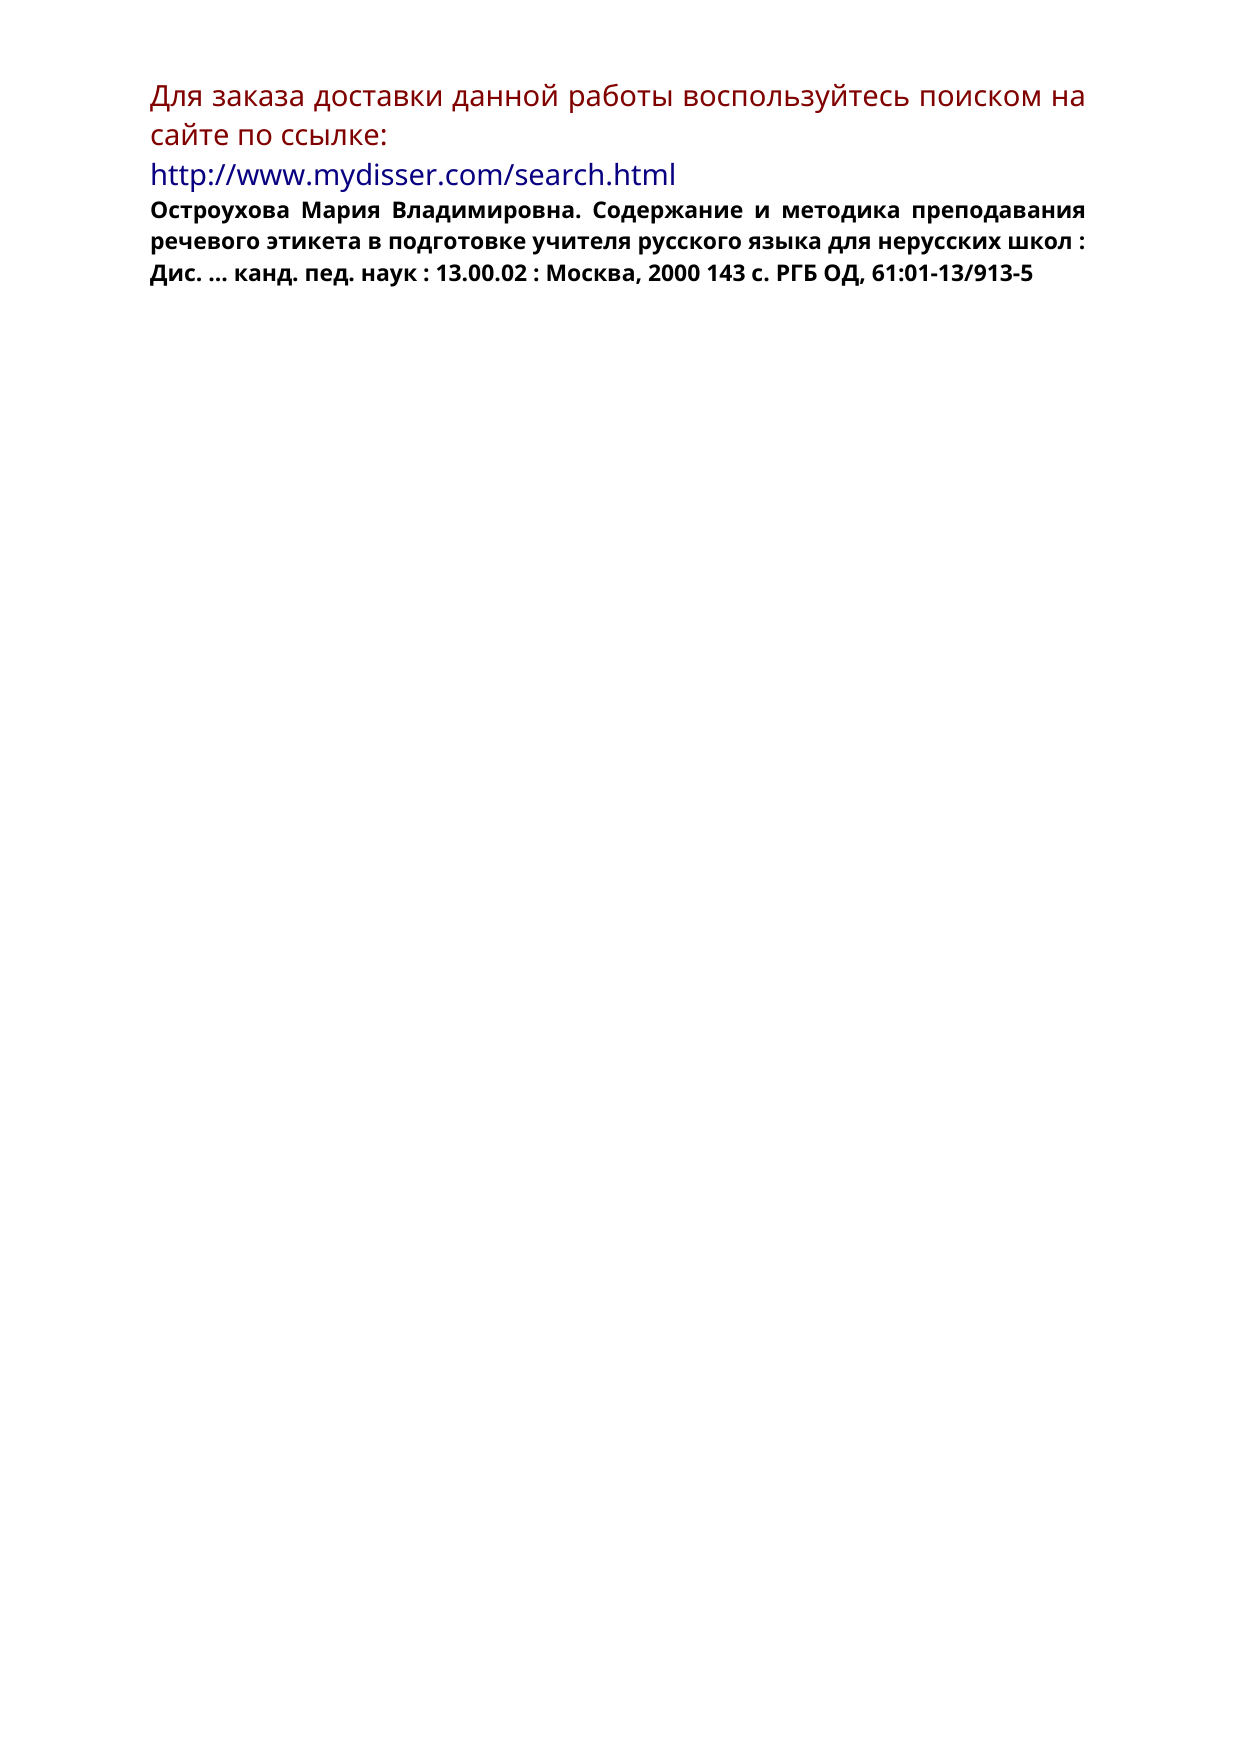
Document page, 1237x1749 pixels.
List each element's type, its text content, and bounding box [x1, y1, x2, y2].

text Остроухова Мария Владимировна. Содержание и методика преподавания речевого этикета в подготовке учителя русского языка для нерусских школ : Дис. ... канд. пед. наук : 13.00.02 : Москва, 2000 143 c. РГБ ОД, 61:01-13/913-5 [150, 194, 1086, 288]
